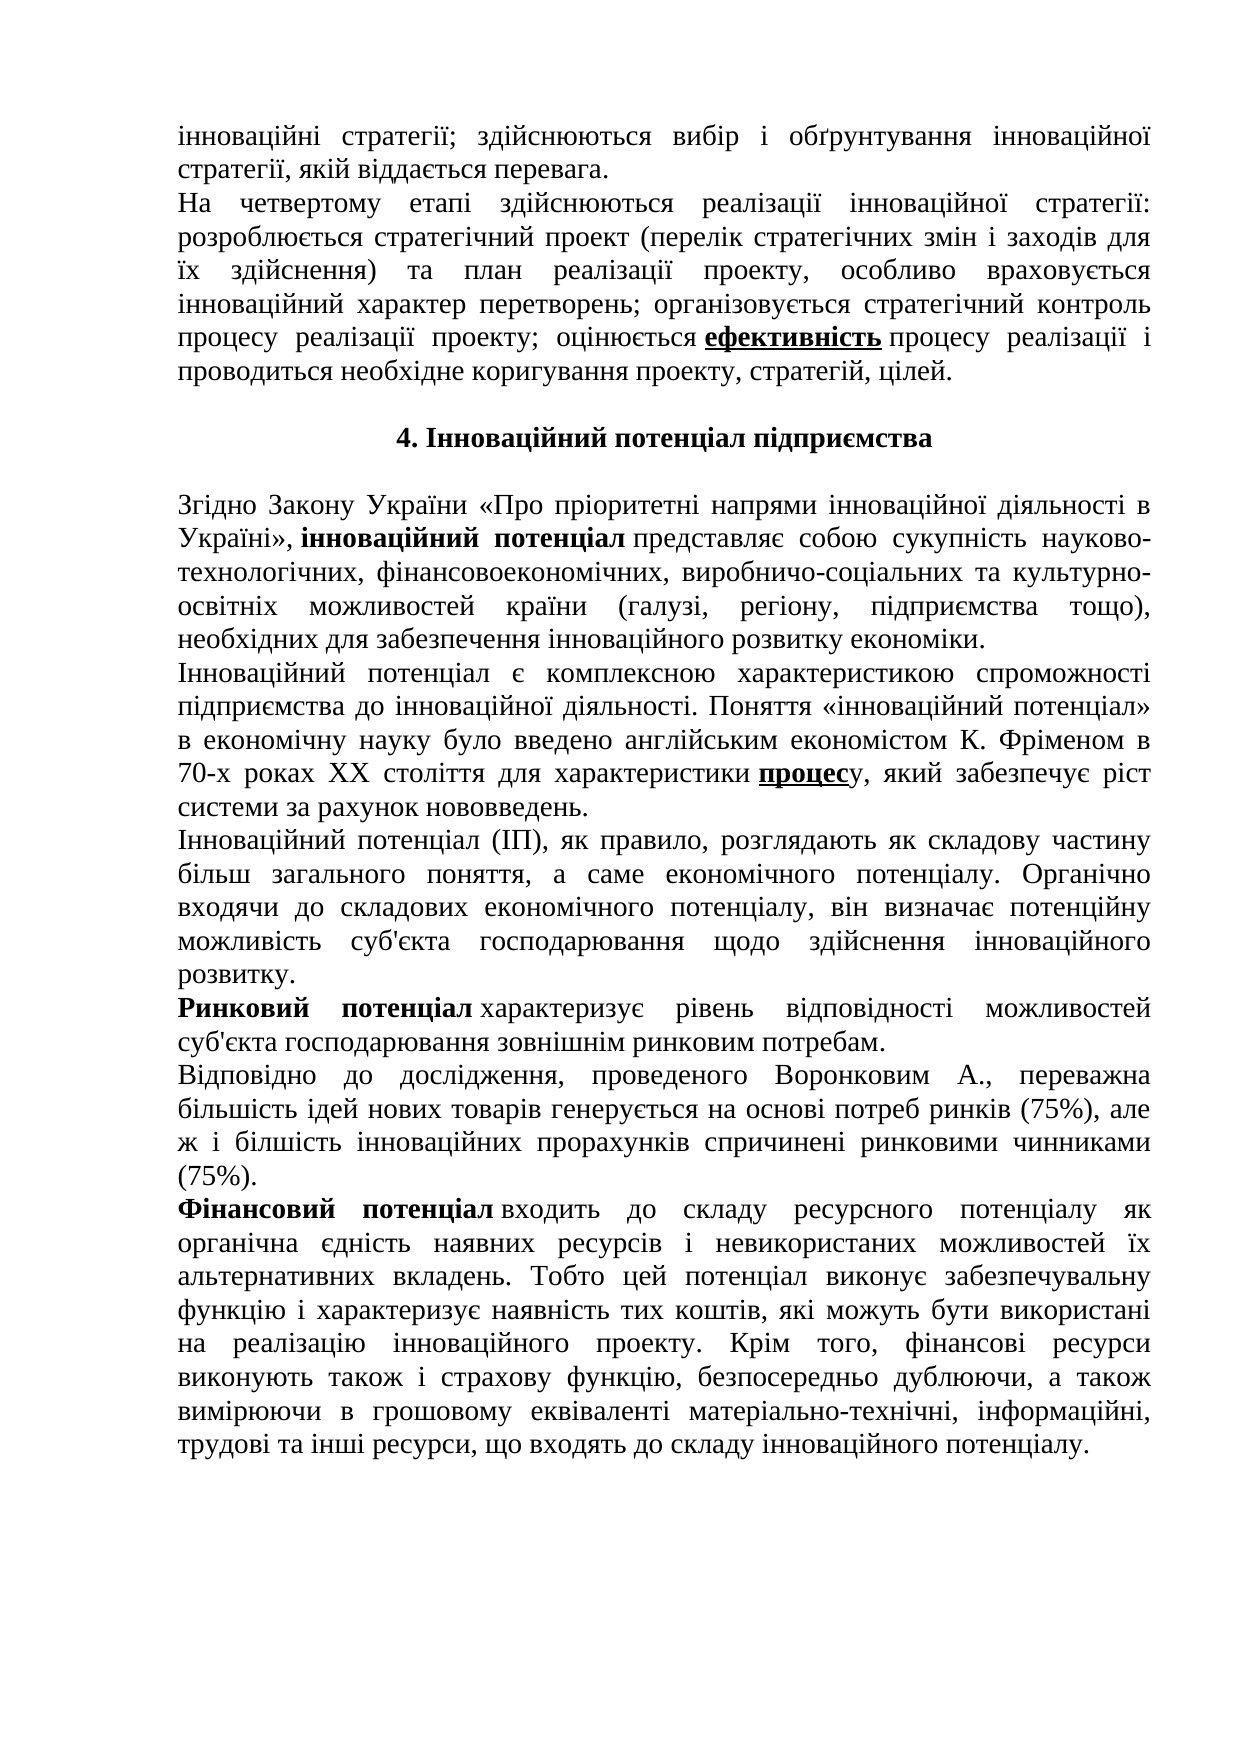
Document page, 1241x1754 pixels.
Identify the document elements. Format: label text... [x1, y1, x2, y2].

text 4. Інноваційний потенціал підприємства [177, 420, 1152, 453]
text На четвертому етапі здійснюються реалізації інноваційної стратегії: розроблюється стратегічний проект (перелік стратегічних змін і заходів для їх здійснення) та план реалізації проекту, особливо враховується інноваційний характер перетворень; організовується стратегічний контроль процесу реалізації проекту; оцінюється ефективність процесу реалізації і проводиться необхідне коригування проекту, стратегій, цілей. [177, 185, 1152, 386]
text Відповідно до дослідження, проведеного Воронковим А., переважна більшість ідей нових товарів генерується на основі потреб ринків (75%), але ж і білшість інноваційних прорахунків спричинені ринковими чинниками (75%). [177, 1057, 1152, 1191]
text Інноваційний потенціал (ІП), як правило, розглядають як складову частину більш загального поняття, а саме економічного потенціалу. Органічно входячи до складових економічного потенціалу, він визначає потенційну можливість суб'єкта господарювання щодо здійснення інноваційного розвитку. [177, 822, 1152, 990]
text Згідно Закону України «Про пріоритетні напрями інноваційної діяльності в Україні», інноваційний потенціал представляє собою сукупність науково-технологічних, фінансовоекономічних, виробничо-соціальних та культурно-освітніх можливостей країни (галузі, регіону, підприємства тощо), необхідних для забезпечення інноваційного розвитку економіки. [177, 487, 1152, 655]
text Інноваційний потенціал є комплексною характеристикою спроможності підприємства до інноваційної діяльності. Поняття «інноваційний потенціал» в економічну науку було введено англійським економістом К. Фріменом в 70-х роках ХХ століття для характеристики процесу, який забезпечує ріст системи за рахунок нововведень. [177, 655, 1152, 822]
text Фінансовий потенціал входить до складу ресурсного потенціалу як органічна єдність наявних ресурсів і невикористаних можливостей їх альтернативних вкладень. Тобто цей потенціал виконує забезпечувальну функцію і характеризує наявність тих коштів, які можуть бути використані на реалізацію інноваційного проекту. Крім того, фінансові ресурси виконують також і страхову функцію, безпосередньо дублюючи, а також вимірюючи в грошовому еквіваленті матеріально-технічні, інформаційні, трудові та інші ресурси, що входять до складу інноваційного потенціалу. [177, 1191, 1152, 1460]
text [177, 118, 1152, 185]
text Ринковий потенціал характеризує рівень відповідності можливостей суб'єкта господарювання зовнішнім ринковим потребам. [177, 990, 1152, 1057]
